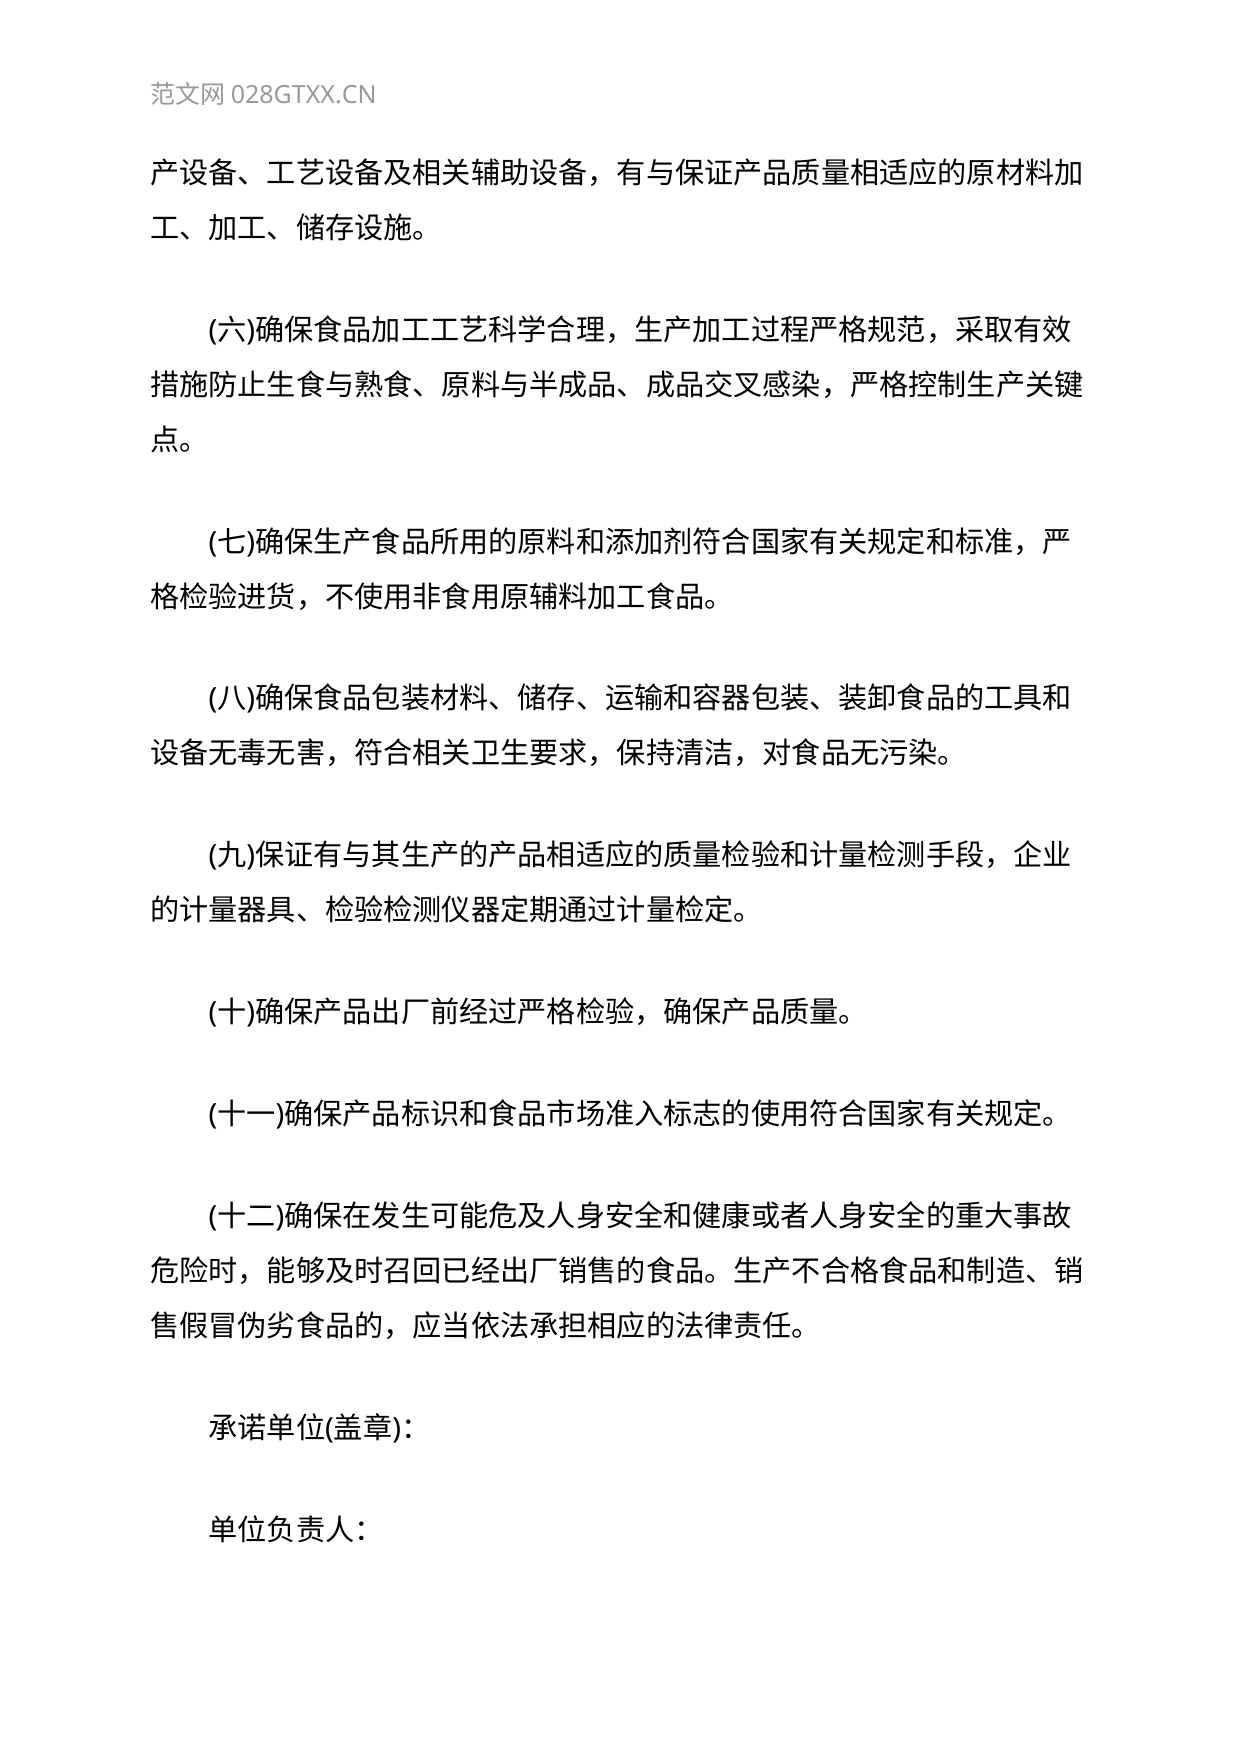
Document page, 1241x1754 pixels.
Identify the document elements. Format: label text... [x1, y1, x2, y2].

text 承诺单位(盖章)： [150, 1404, 1090, 1447]
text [150, 150, 1090, 247]
text (十二)确保在发生可能危及人身安全和健康或者人身安全的重大事故危险时，能够及时召回已经出厂销售的食品。生产不合格食品和制造、销售假冒伪劣食品的，应当依法承担相应的法律责任。 [150, 1193, 1090, 1345]
text (八)确保食品包装材料、储存、运输和容器包装、装卸食品的工具和设备无毒无害，符合相关卫生要求，保持清洁，对食品无污染。 [150, 675, 1090, 772]
text (六)确保食品加工工艺科学合理，生产加工过程严格规范，采取有效措施防止生食与熟食、原料与半成品、成品交叉感染，严格控制生产关键点。 [150, 307, 1090, 459]
text 单位负责人： [150, 1506, 1090, 1548]
text (七)确保生产食品所用的原料和添加剂符合国家有关规定和标准，严格检验进货，不使用非食用原辅料加工食品。 [150, 518, 1090, 616]
text (十)确保产品出厂前经过严格检验，确保产品质量。 [150, 989, 1090, 1031]
text (十一)确保产品标识和食品市场准入标志的使用符合国家有关规定。 [150, 1091, 1090, 1133]
text (九)保证有与其生产的产品相适应的质量检验和计量检测手段，企业的计量器具、检验检测仪器定期通过计量检定。 [150, 832, 1090, 929]
